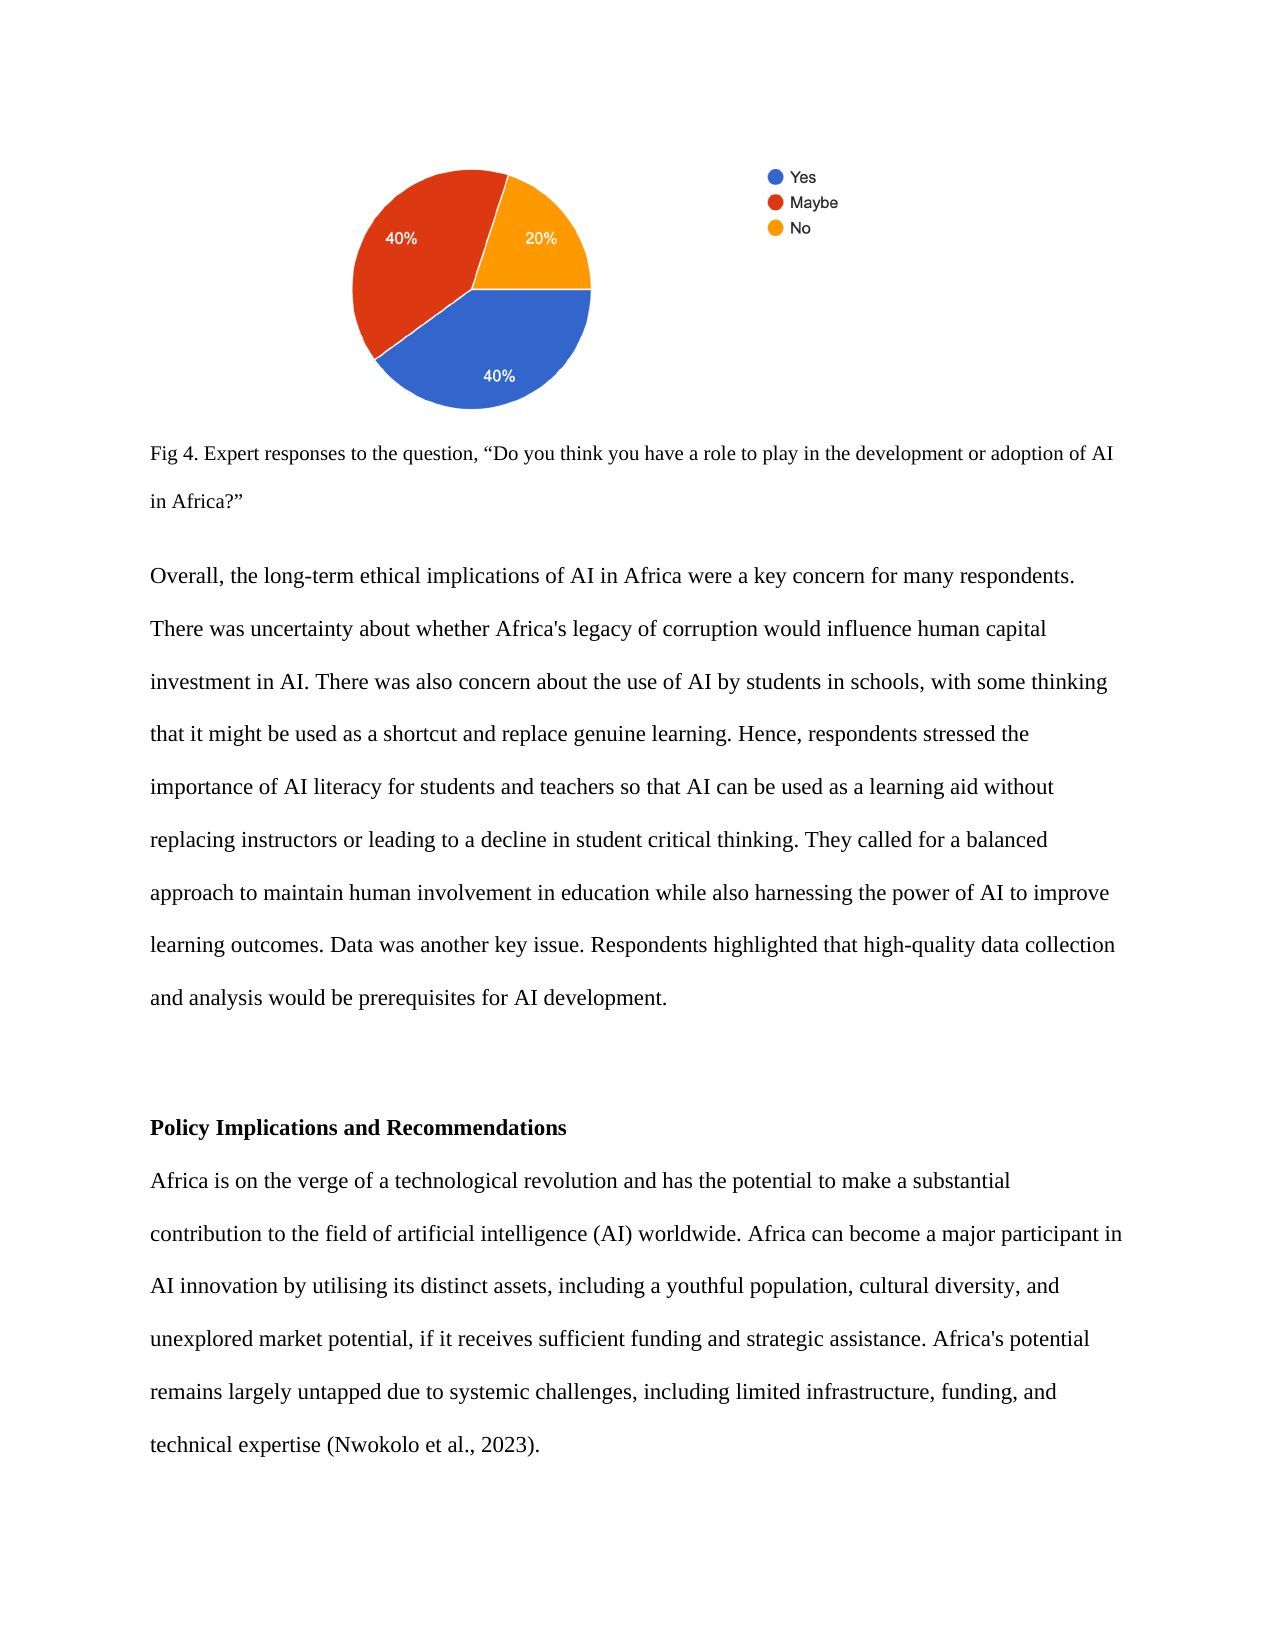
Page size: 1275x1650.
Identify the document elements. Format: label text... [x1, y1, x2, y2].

text Overall, the long-term ethical implications of AI in Africa were a key concern for many respondents. There was uncertainty about whether Africa's legacy of corruption would influence human capital investment in AI. There was also concern about the use of AI by students in schools, with some thinking that it might be used as a shortcut and replace genuine learning. Hence, respondents stressed the importance of AI literacy for students and teachers so that AI can be used as a learning aid without replacing instructors or leading to a decline in student critical thinking. They called for a balanced approach to maintain human involvement in education while also harnessing the power of AI to improve learning outcomes. Data was another key issue. Respondents highlighted that high-quality data collection and analysis would be prerequisites for AI development. [150, 562, 1125, 1010]
text Policy Implications and Recommendations [150, 1114, 1125, 1141]
text Fig 4. Expert responses to the question, “Do you think you have a role to play in the development or adoption of AI in Africa?” [150, 441, 1125, 513]
text Africa is on the verge of a technological revolution and has the potential to make a substantial contribution to the field of artificial intelligence (AI) worldwide. Africa can become a major participant in AI innovation by utilising its distinct assets, including a youthful population, cultural diversity, and unexplored market potential, if it receives sufficient funding and strategic assistance. Africa's potential remains largely untapped due to systemic challenges, including limited infrastructure, funding, and technical expertise (Nwokolo et al., 2023). [150, 1167, 1125, 1457]
picture [150, 150, 1125, 415]
